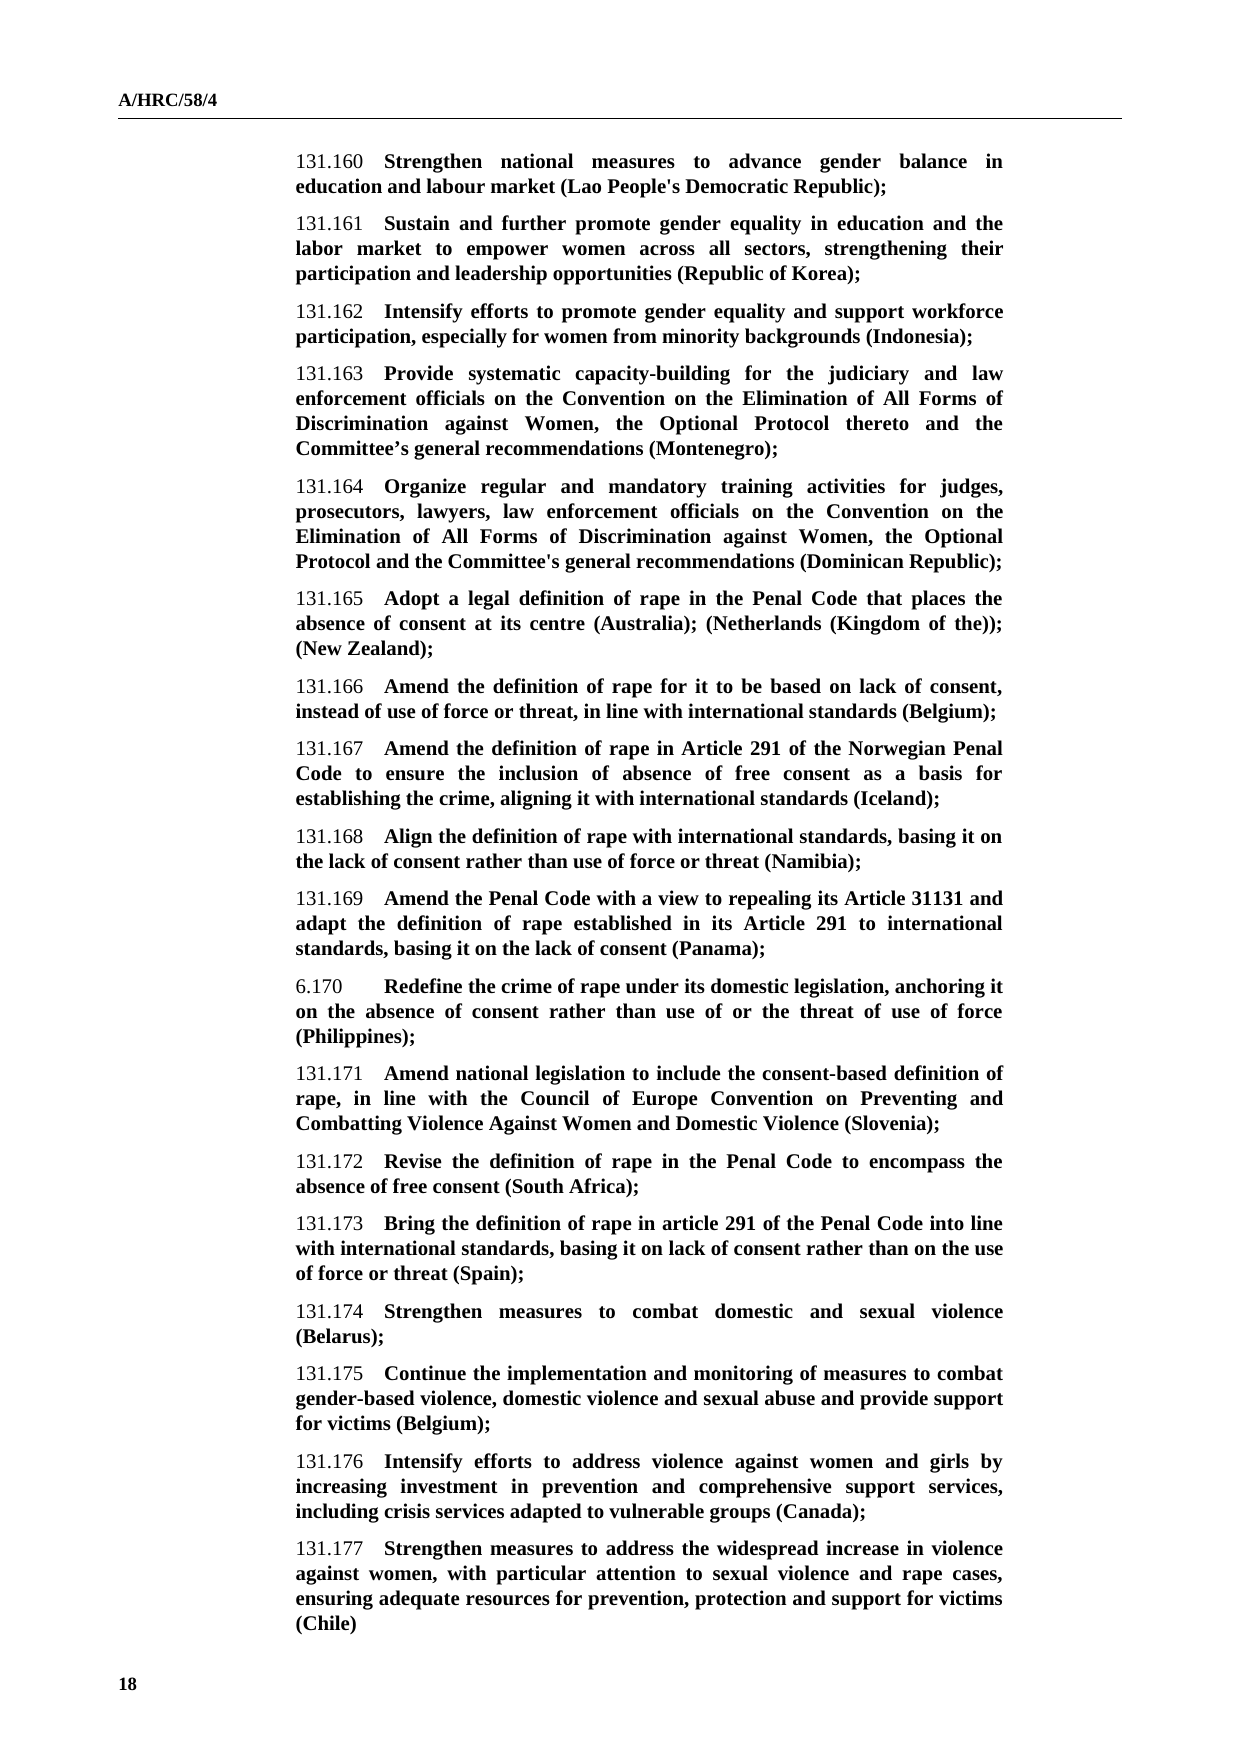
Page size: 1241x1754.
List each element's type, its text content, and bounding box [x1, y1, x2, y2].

text 131.172 Revise the definition of rape in the Penal Code to encompass the absence of free consent (South Africa); [295, 1148, 1004, 1198]
text 131.166 Amend the definition of rape for it to be based on lack of consent, instead of use of force or threat, in line with international standards (Belgium); [295, 673, 1004, 723]
text 131.177 Strengthen measures to address the widespread increase in violence against women, with particular attention to sexual violence and rape cases, ensuring adequate resources for prevention, protection and support for victims (Chile) [295, 1535, 1004, 1635]
text 131.171 Amend national legislation to include the consent-based definition of rape, in line with the Council of Europe Convention on Preventing and Combatting Violence Against Women and Domestic Violence (Slovenia); [295, 1060, 1004, 1135]
text 131.175 Continue the implementation and monitoring of measures to combat gender-based violence, domestic violence and sexual abuse and provide support for victims (Belgium); [295, 1360, 1004, 1435]
text 6.170 Redefine the crime of rape under its domestic legislation, anchoring it on the absence of consent rather than use of or the threat of use of force (Philippines); [295, 973, 1004, 1048]
text 131.167 Amend the definition of rape in Article 291 of the Norwegian Penal Code to ensure the inclusion of absence of free consent as a basis for establishing the crime, aligning it with international standards (Iceland); [295, 735, 1004, 810]
text 131.162 Intensify efforts to promote gender equality and support workforce participation, especially for women from minority backgrounds (Indonesia); [295, 298, 1004, 348]
text 131.165 Adopt a legal definition of rape in the Penal Code that places the absence of consent at its centre (Australia); (Netherlands (Kingdom of the)); (New Zealand); [295, 585, 1004, 660]
text 131.164 Organize regular and mandatory training activities for judges, prosecutors, lawyers, law enforcement officials on the Convention on the Elimination of All Forms of Discrimination against Women, the Optional Protocol and the Committee's general recommendations (Dominican Republic); [295, 473, 1004, 573]
text 131.163 Provide systematic capacity-building for the judiciary and law enforcement officials on the Convention on the Elimination of All Forms of Discrimination against Women, the Optional Protocol thereto and the Committee’s general recommendations (Montenegro); [295, 360, 1004, 460]
text 131.176 Intensify efforts to address violence against women and girls by increasing investment in prevention and comprehensive support services, including crisis services adapted to vulnerable groups (Canada); [295, 1448, 1004, 1523]
text 131.161 Sustain and further promote gender equality in education and the labor market to empower women across all sectors, strengthening their participation and leadership opportunities (Republic of Korea); [295, 210, 1004, 285]
text 131.169 Amend the Penal Code with a view to repealing its Article 31131 and adapt the definition of rape established in its Article 291 to international standards, basing it on the lack of consent (Panama); [295, 885, 1004, 960]
text 131.173 Bring the definition of rape in article 291 of the Penal Code into line with international standards, basing it on lack of consent rather than on the use of force or threat (Spain); [295, 1210, 1004, 1285]
text 131.168 Align the definition of rape with international standards, basing it on the lack of consent rather than use of force or threat (Namibia); [295, 823, 1004, 873]
text 131.160 Strengthen national measures to advance gender balance in education and labour market (Lao People's Democratic Republic); [295, 148, 1004, 198]
text 131.174 Strengthen measures to combat domestic and sexual violence (Belarus); [295, 1298, 1004, 1348]
